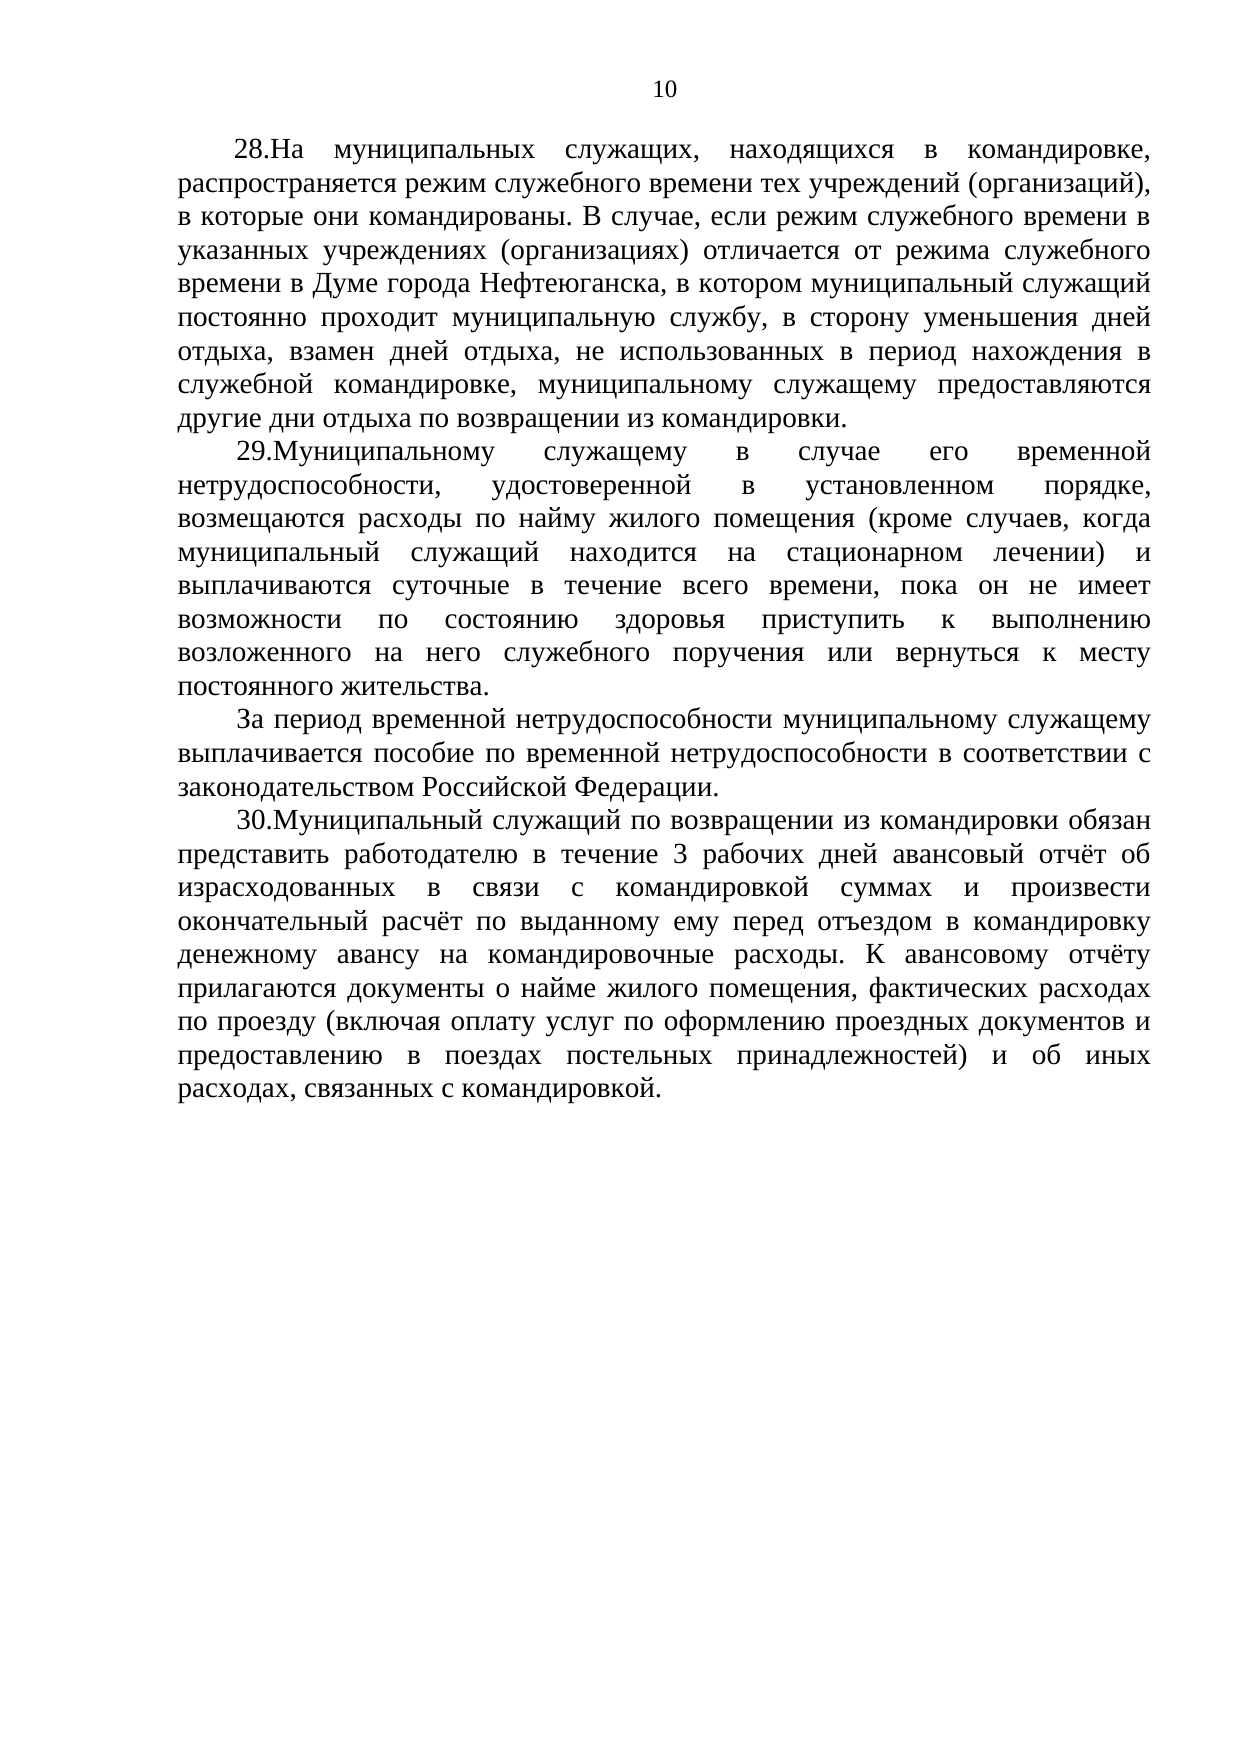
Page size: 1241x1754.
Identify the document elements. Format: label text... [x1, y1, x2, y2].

text 30.Муниципальный служащий по возвращении из командировки обязан представить работодателю в течение 3 рабочих дней авансовый отчёт об израсходованных в связи с командировкой суммах и произвести окончательный расчёт по выданному ему перед отъездом в командировку денежному авансу на командировочные расходы. К авансовому отчёту прилагаются документы о найме жилого помещения, фактических расходах по проезду (включая оплату услуг по оформлению проездных документов и предоставлению в поездах постельных принадлежностей) и об иных расходах, связанных с командировкой. [177, 802, 1152, 1104]
text 28.На муниципальных служащих, находящихся в командировке, распространяется режим служебного времени тех учреждений (организаций), в которые они командированы. В случае, если режим служебного времени в указанных учреждениях (организациях) отличается от режима служебного времени в Думе города Нефтеюганска, в котором муниципальный служащий постоянно проходит муниципальную службу, в сторону уменьшения дней отдыха, взамен дней отдыха, не использованных в период нахождения в служебной командировке, муниципальному служащему предоставляются другие дни отдыха по возвращении из командировки. [177, 131, 1152, 433]
text За период временной нетрудоспособности муниципальному служащему выплачивается пособие по временной нетрудоспособности в соответствии с законодательством Российской Федерации. [177, 702, 1152, 802]
text 29.Муниципальному служащему в случае его временной нетрудоспособности, удостоверенной в установленном порядке, возмещаются расходы по найму жилого помещения (кроме случаев, когда муниципальный служащий находится на стационарном лечении) и выплачиваются суточные в течение всего времени, пока он не имеет возможности по состоянию здоровья приступить к выполнению возложенного на него служебного поручения или вернуться к месту постоянного жительства. [177, 433, 1152, 702]
